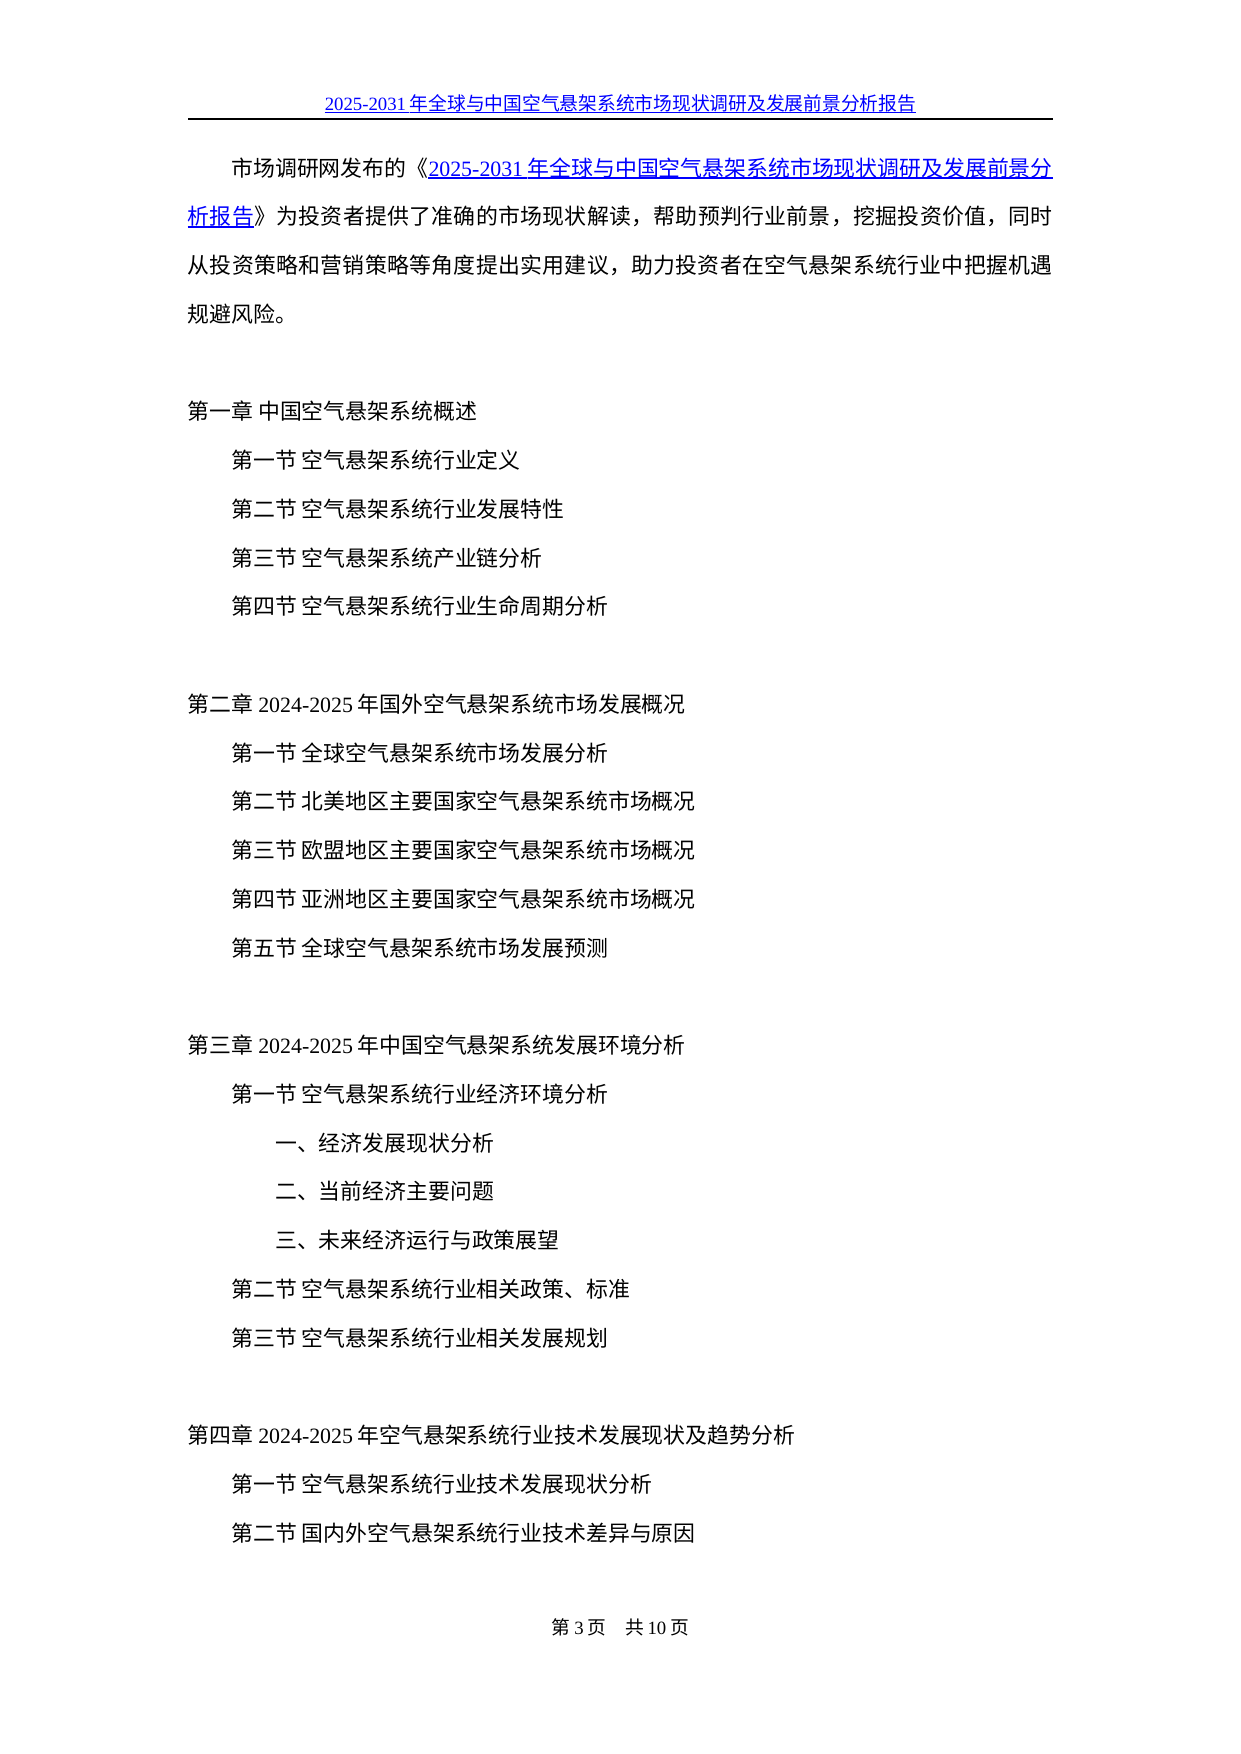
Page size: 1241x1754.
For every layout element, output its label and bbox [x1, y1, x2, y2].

text [187, 150, 1053, 1548]
